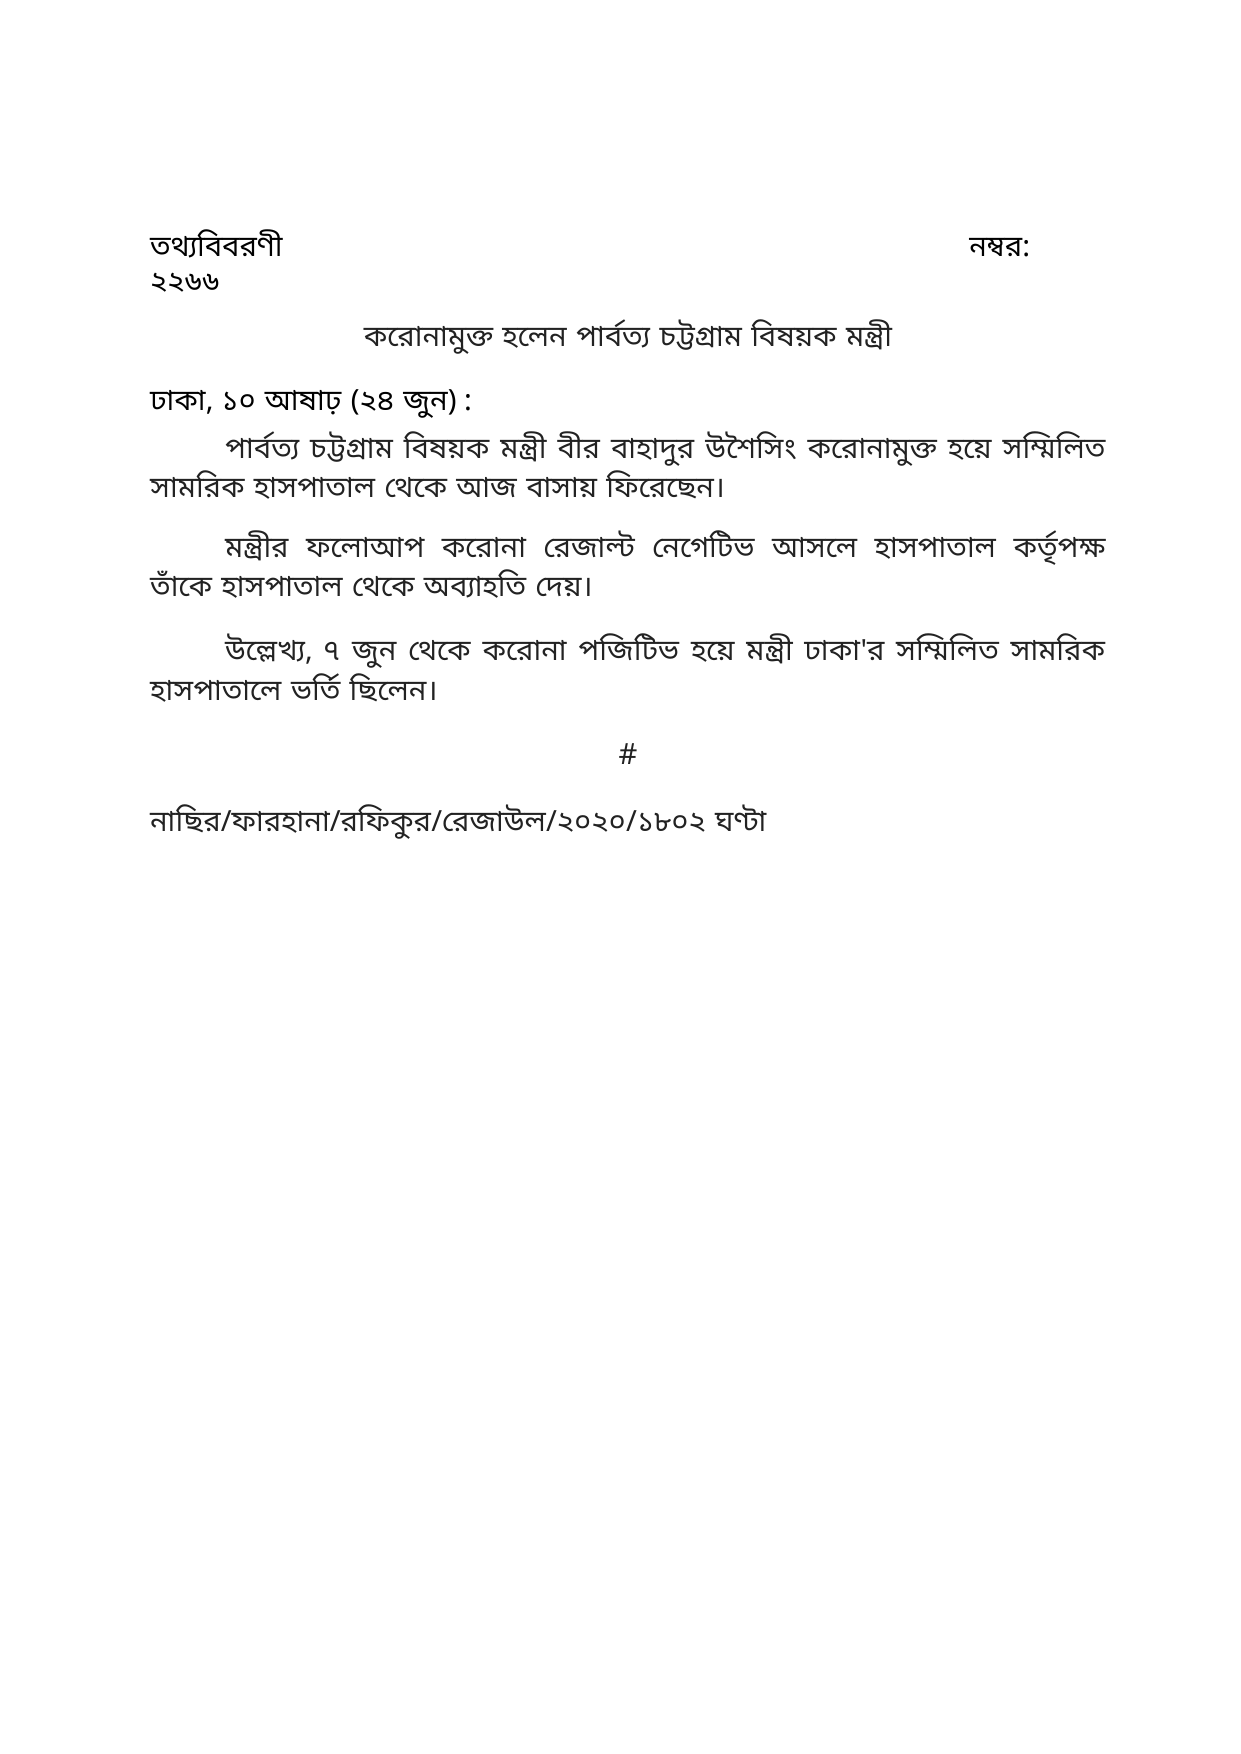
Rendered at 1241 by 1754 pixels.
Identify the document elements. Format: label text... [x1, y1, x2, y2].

text তথ্যবিবরণী নম্বর: ২২৬৬ [150, 225, 1105, 299]
text উল্লেখ্য, ৭ জুন থেকে করোনা পজিটিভ হয়ে মন্ত্রী ঢাকা'র সম্মিলিত সামরিক হাসপাতালে ভর্তি ছিলেন। [150, 629, 1105, 708]
text মন্ত্রীর ফলোআপ করোনা রেজাল্ট নেগেটিভ আসলে হাসপাতাল কর্তৃপক্ষ তাঁকে হাসপাতাল থেকে অব্যাহতি দেয়। [150, 530, 1105, 603]
text ঢাকা, ১০ আষাঢ় (২৪ জুন) : [150, 379, 1105, 419]
text করোনামুক্ত হলেন পার্বত্য চট্টগ্রাম বিষয়ক মন্ত্রী [150, 319, 679, 353]
text নাছির/ফারহানা/রফিকুর/রেজাউল/২০২০/১৮০২ ঘণ্টা [150, 800, 1105, 839]
text # [150, 733, 1105, 773]
text করোনামুক্ত হলেন পার্বত্য চট্টগ্রাম বিষয়ক মন্ত্রী [880, 319, 1105, 353]
text পার্বত্য চট্টগ্রাম বিষয়ক মন্ত্রী বীর বাহাদুর উশৈসিং করোনামুক্ত হয়ে সম্মিলিত সামরিক হাসপাতাল থেকে আজ বাসায় ফিরেছেন। [150, 431, 1105, 504]
